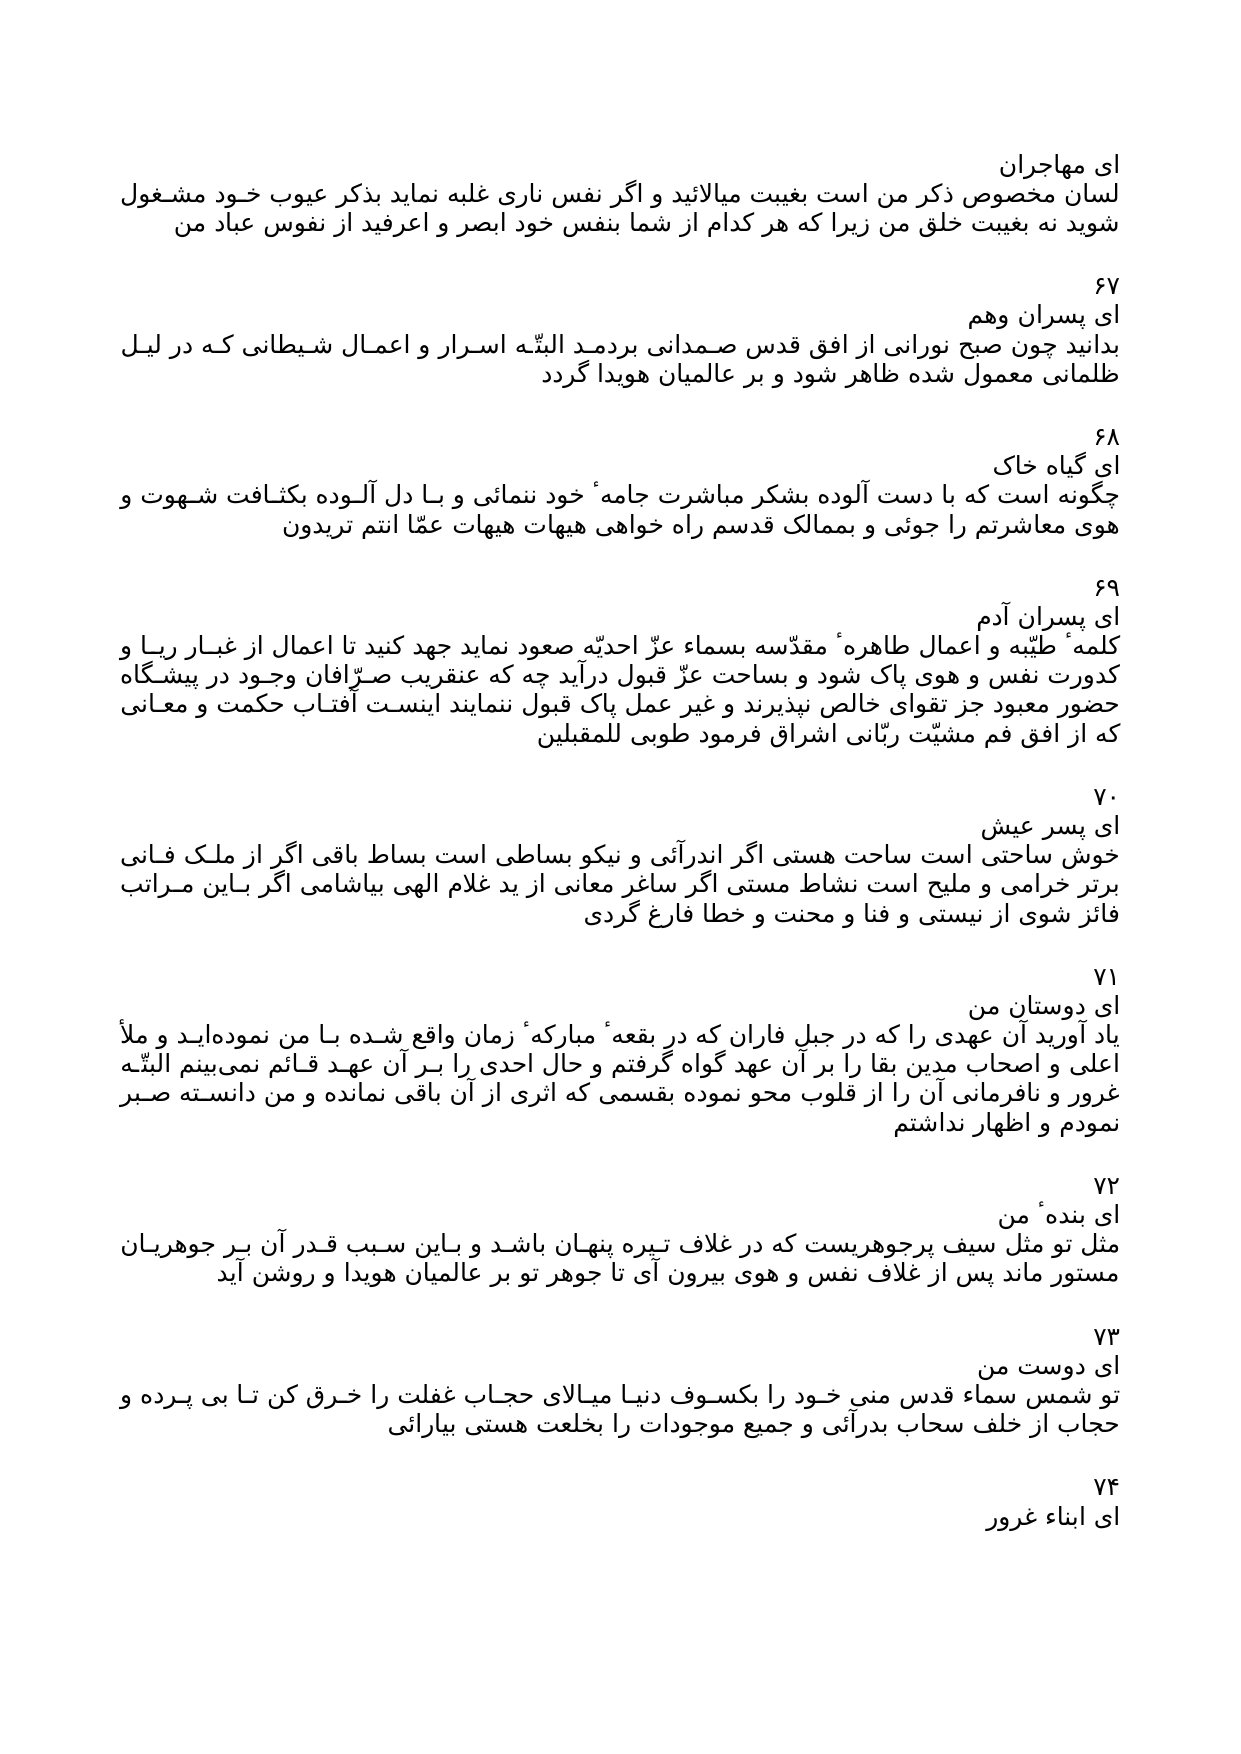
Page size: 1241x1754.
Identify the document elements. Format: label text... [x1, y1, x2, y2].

text خوش ساحتی است ساحت هستی اگر اندرآئی و نیکو بساطی است بساط باقی اگر از ملک فانی برتر خرامی و ملیح است نشاط مستی اگر ساغر معانی از ید غلام الهی بیاشامی اگر باین مراتب فائز شوی از نیستی و فنا و محنت و خطا فارغ گردی [120, 840, 1120, 928]
text ۷۰ [120, 782, 1120, 811]
text ای گیاه خاک [120, 451, 1120, 481]
text بدانید چون صبح نورانی از افق قدس صمدانی بردمد البتّه اسرار و اعمال شیطانی که در لیل ظلمانی معمول شده ظاهر شود و بر عالمیان هویدا گردد [120, 330, 1120, 388]
text ۷۲ [120, 1171, 1120, 1200]
text ۷۳ [120, 1322, 1120, 1351]
text چگونه است که با دست آلوده بشکر مباشرت جامهٴ خود ننمائی و با دل آلوده بکثافت شهوت و هوی معاشرتم را جوئی و بممالک قدسم راه خواهی هیهات هیهات عمّا انتم تریدون [120, 481, 1120, 539]
text ۷۴ [120, 1472, 1120, 1502]
text ۷۱ [120, 962, 1120, 991]
text ۶۸ [120, 422, 1120, 451]
text ای بندهٴ من [120, 1200, 1120, 1229]
text ای مهاجران [120, 150, 1120, 179]
text ای پسران وهم [120, 301, 1120, 330]
text ای ابناء غرور [120, 1502, 1120, 1531]
text لسان مخصوص ذکر من است بغیبت میالائید و اگر نفس ناری غلبه نماید بذکر عیوب خود مشغول شوید نه بغیبت خلق من زیرا که هر کدام از شما بنفس خود ابصر و اعرفید از نفوس عباد من [120, 179, 1120, 237]
text یاد آورید آن عهدی را که در جبل فاران که در بقعهٴ مبارکهٴ زمان واقع شده با من نموده‌اید و ملأ اعلی و اصحاب مدین بقا را بر آن عهد گواه گرفتم و حال احدی را بر آن عهد قائم نمی‌بینم البتّه غرور و نافرمانی آن را از قلوب محو نموده بقسمی که اثری از آن باقی نمانده و من دانسته صبر نمودم و اظهار نداشتم [120, 1020, 1120, 1137]
text ۶۹ [120, 573, 1120, 602]
text تو شمس سماء قدس منی خود را بکسوف دنیا میالای حجاب غفلت را خرق کن تا بی پرده و حجاب از خلف سحاب بدرآئی و جمیع موجودات را بخلعت هستی بیارائی [120, 1380, 1120, 1438]
text ۶۷ [120, 272, 1120, 301]
text ای دوست من [120, 1351, 1120, 1380]
text ای پسر عیش [120, 811, 1120, 840]
text ای دوستان من [120, 991, 1120, 1020]
text مثل تو مثل سیف پرجوهریست که در غلاف تیره پنهان باشد و باین سبب قدر آن بر جوهریان مستور ماند پس از غلاف نفس و هوی بیرون آی تا جوهر تو بر عالمیان هویدا و روشن آید [120, 1229, 1120, 1288]
text کلمهٴ طیّبه و اعمال طاهرهٴ مقدّسه بسماء عزّ احدیّه صعود نماید جهد کنید تا اعمال از غبار ریا و کدورت نفس و هوی پاک شود و بساحت عزّ قبول درآید چه که عنقریب صرّافان وجود در پیشگاه حضور معبود جز تقوای خالص نپذیرند و غیر عمل پاک قبول ننمایند اینست آفتاب حکمت و معانی که از افق فم مشیّت ربّانی اشراق فرمود طوبی للمقبلین [120, 631, 1120, 748]
text ای پسران آدم [120, 602, 1120, 631]
